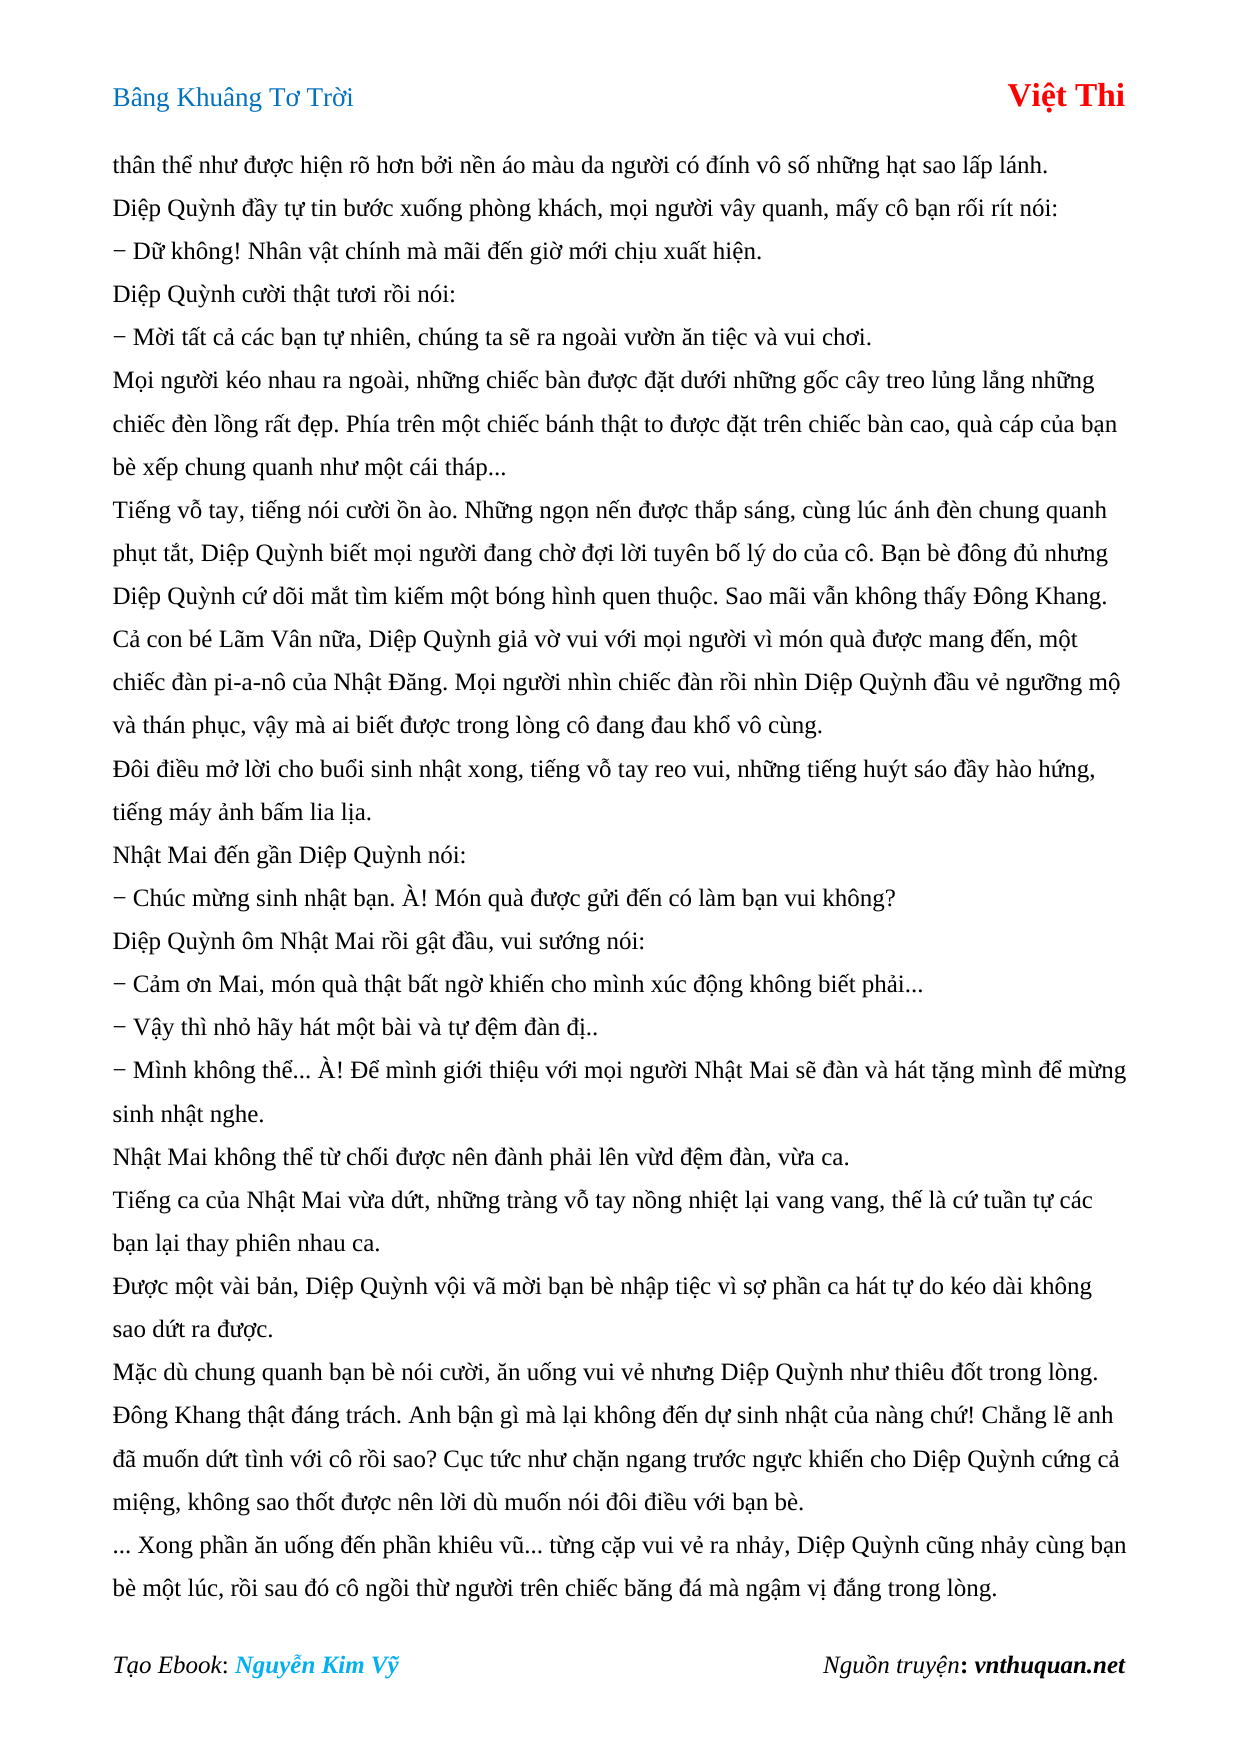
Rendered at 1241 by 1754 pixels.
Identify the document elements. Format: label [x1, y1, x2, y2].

text [112, 150, 1128, 1602]
